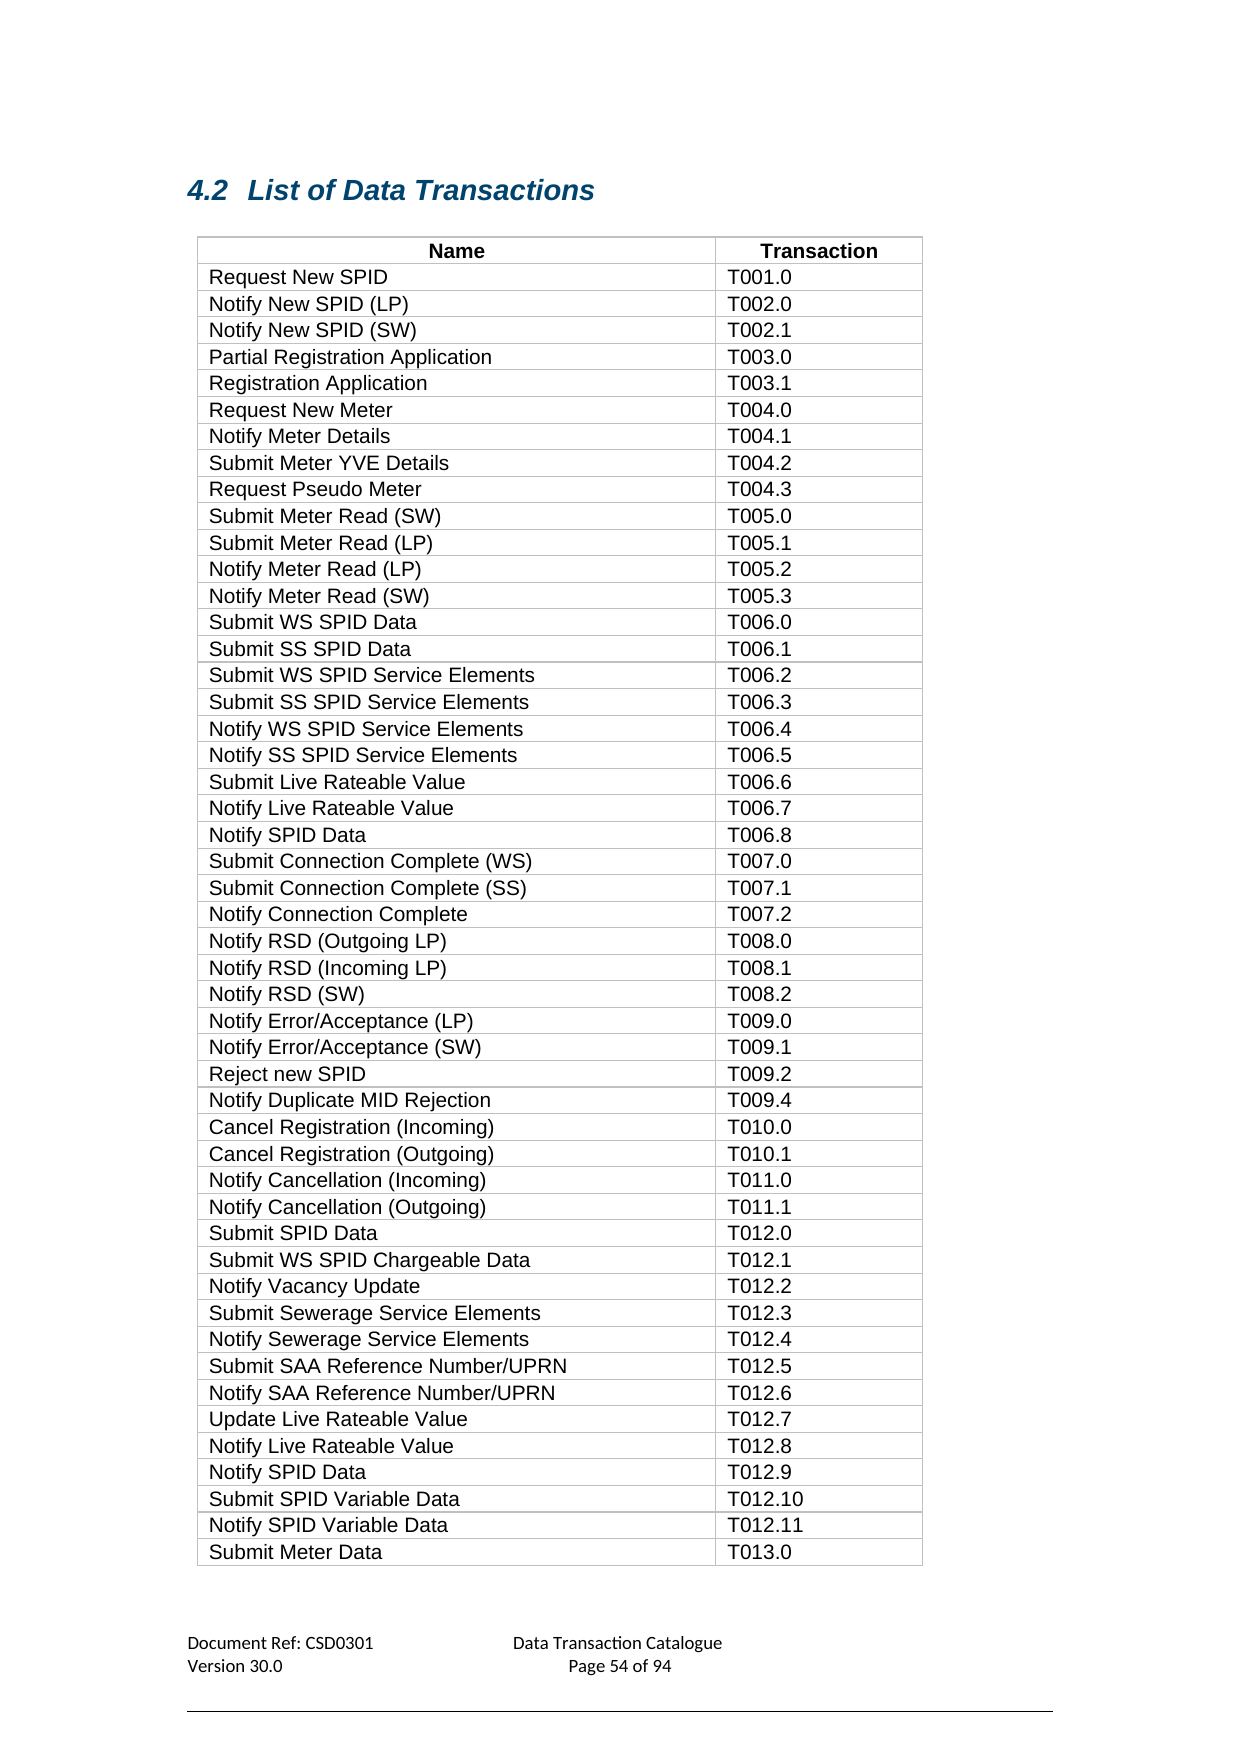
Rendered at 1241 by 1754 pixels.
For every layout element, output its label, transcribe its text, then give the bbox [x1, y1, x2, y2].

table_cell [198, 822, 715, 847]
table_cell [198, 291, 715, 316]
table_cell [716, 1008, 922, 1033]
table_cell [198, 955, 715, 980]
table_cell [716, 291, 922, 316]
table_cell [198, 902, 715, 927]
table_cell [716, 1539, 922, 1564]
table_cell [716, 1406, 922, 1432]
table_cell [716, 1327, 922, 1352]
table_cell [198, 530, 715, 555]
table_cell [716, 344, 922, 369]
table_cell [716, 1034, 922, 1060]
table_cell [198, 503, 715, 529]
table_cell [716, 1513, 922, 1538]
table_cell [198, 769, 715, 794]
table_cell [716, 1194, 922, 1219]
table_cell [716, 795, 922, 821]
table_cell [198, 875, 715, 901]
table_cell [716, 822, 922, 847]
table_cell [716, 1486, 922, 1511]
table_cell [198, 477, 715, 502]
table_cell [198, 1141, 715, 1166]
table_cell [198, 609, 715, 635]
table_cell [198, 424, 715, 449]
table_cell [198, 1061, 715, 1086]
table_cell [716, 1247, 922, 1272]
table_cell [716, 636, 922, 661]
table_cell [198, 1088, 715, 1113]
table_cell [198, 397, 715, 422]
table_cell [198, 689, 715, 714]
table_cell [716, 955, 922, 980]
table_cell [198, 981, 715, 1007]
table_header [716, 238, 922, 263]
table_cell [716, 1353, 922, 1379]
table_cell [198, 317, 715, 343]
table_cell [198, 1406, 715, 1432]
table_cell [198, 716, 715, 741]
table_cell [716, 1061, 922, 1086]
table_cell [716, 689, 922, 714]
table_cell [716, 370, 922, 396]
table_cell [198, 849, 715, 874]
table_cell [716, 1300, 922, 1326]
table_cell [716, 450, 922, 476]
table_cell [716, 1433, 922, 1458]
subtitle List of Data Transactions [187, 173, 1053, 206]
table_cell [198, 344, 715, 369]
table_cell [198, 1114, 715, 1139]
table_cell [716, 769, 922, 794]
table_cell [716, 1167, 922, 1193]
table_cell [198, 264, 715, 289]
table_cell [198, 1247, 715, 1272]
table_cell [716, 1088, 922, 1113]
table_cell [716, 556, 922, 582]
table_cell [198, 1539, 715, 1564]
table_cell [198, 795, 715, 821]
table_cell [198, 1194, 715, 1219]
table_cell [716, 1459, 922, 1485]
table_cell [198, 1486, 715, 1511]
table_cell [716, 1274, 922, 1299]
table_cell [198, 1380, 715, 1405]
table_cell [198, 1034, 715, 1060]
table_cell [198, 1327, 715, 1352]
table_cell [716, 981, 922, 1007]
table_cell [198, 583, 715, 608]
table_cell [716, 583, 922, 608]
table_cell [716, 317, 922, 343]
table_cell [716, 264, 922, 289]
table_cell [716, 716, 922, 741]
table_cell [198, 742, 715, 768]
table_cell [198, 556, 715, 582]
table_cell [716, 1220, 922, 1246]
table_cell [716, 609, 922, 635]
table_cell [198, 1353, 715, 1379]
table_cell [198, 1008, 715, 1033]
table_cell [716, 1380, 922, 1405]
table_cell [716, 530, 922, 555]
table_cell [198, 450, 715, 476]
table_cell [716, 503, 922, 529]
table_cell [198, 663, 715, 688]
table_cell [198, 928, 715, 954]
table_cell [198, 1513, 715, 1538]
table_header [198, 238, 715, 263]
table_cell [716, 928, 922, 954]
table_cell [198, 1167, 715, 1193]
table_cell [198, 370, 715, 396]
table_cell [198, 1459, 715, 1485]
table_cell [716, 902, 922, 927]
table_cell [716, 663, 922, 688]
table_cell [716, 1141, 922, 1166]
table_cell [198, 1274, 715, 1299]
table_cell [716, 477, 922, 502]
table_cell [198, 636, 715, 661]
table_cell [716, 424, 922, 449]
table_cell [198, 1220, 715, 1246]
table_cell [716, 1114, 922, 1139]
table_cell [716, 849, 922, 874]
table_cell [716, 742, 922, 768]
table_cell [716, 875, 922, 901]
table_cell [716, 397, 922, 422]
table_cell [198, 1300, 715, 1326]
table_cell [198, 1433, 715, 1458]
